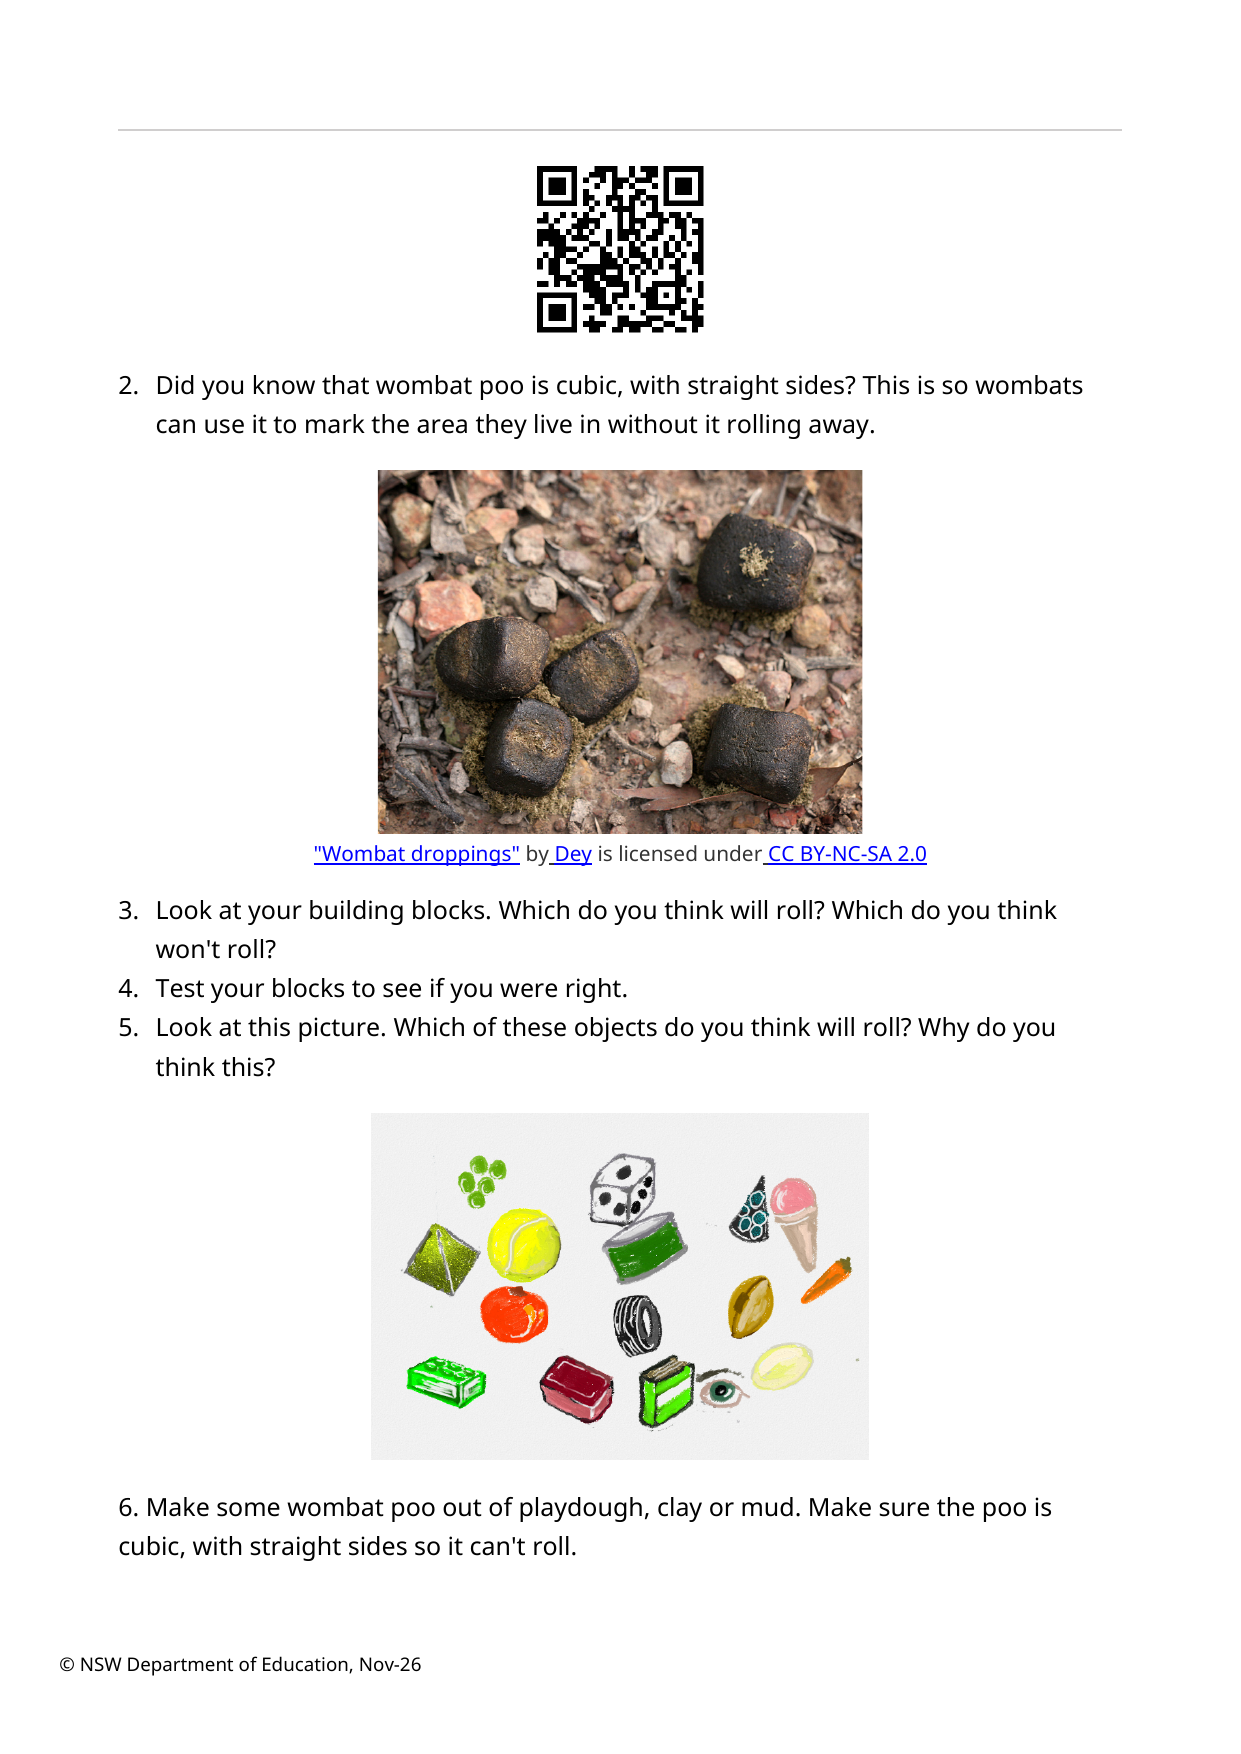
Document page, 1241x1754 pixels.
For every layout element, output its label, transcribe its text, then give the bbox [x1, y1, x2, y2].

picture [531, 160, 709, 338]
text "Wombat droppings" by Dey is licensed under CC BY-NC-SA 2.0 [118, 839, 1122, 868]
list Test your blocks to see if you were right. [118, 971, 1122, 1005]
list Look at this picture. Which of these objects do you think will roll? Why do you think this? [118, 1010, 1122, 1083]
list Did you know that wombat poo is cubic, with straight sides? This is so wombats can use it to mark the area they live in without it rolling away. [118, 367, 1122, 441]
picture [377, 470, 863, 834]
text 6. Make some wombat poo out of playdough, clay or mud. Make sure the poo is cubic, with straight sides so it can't roll. [118, 1489, 1122, 1563]
picture [371, 1113, 869, 1460]
list Look at your building blocks. Which do you think will roll? Which do you think won't roll? [118, 893, 1122, 966]
